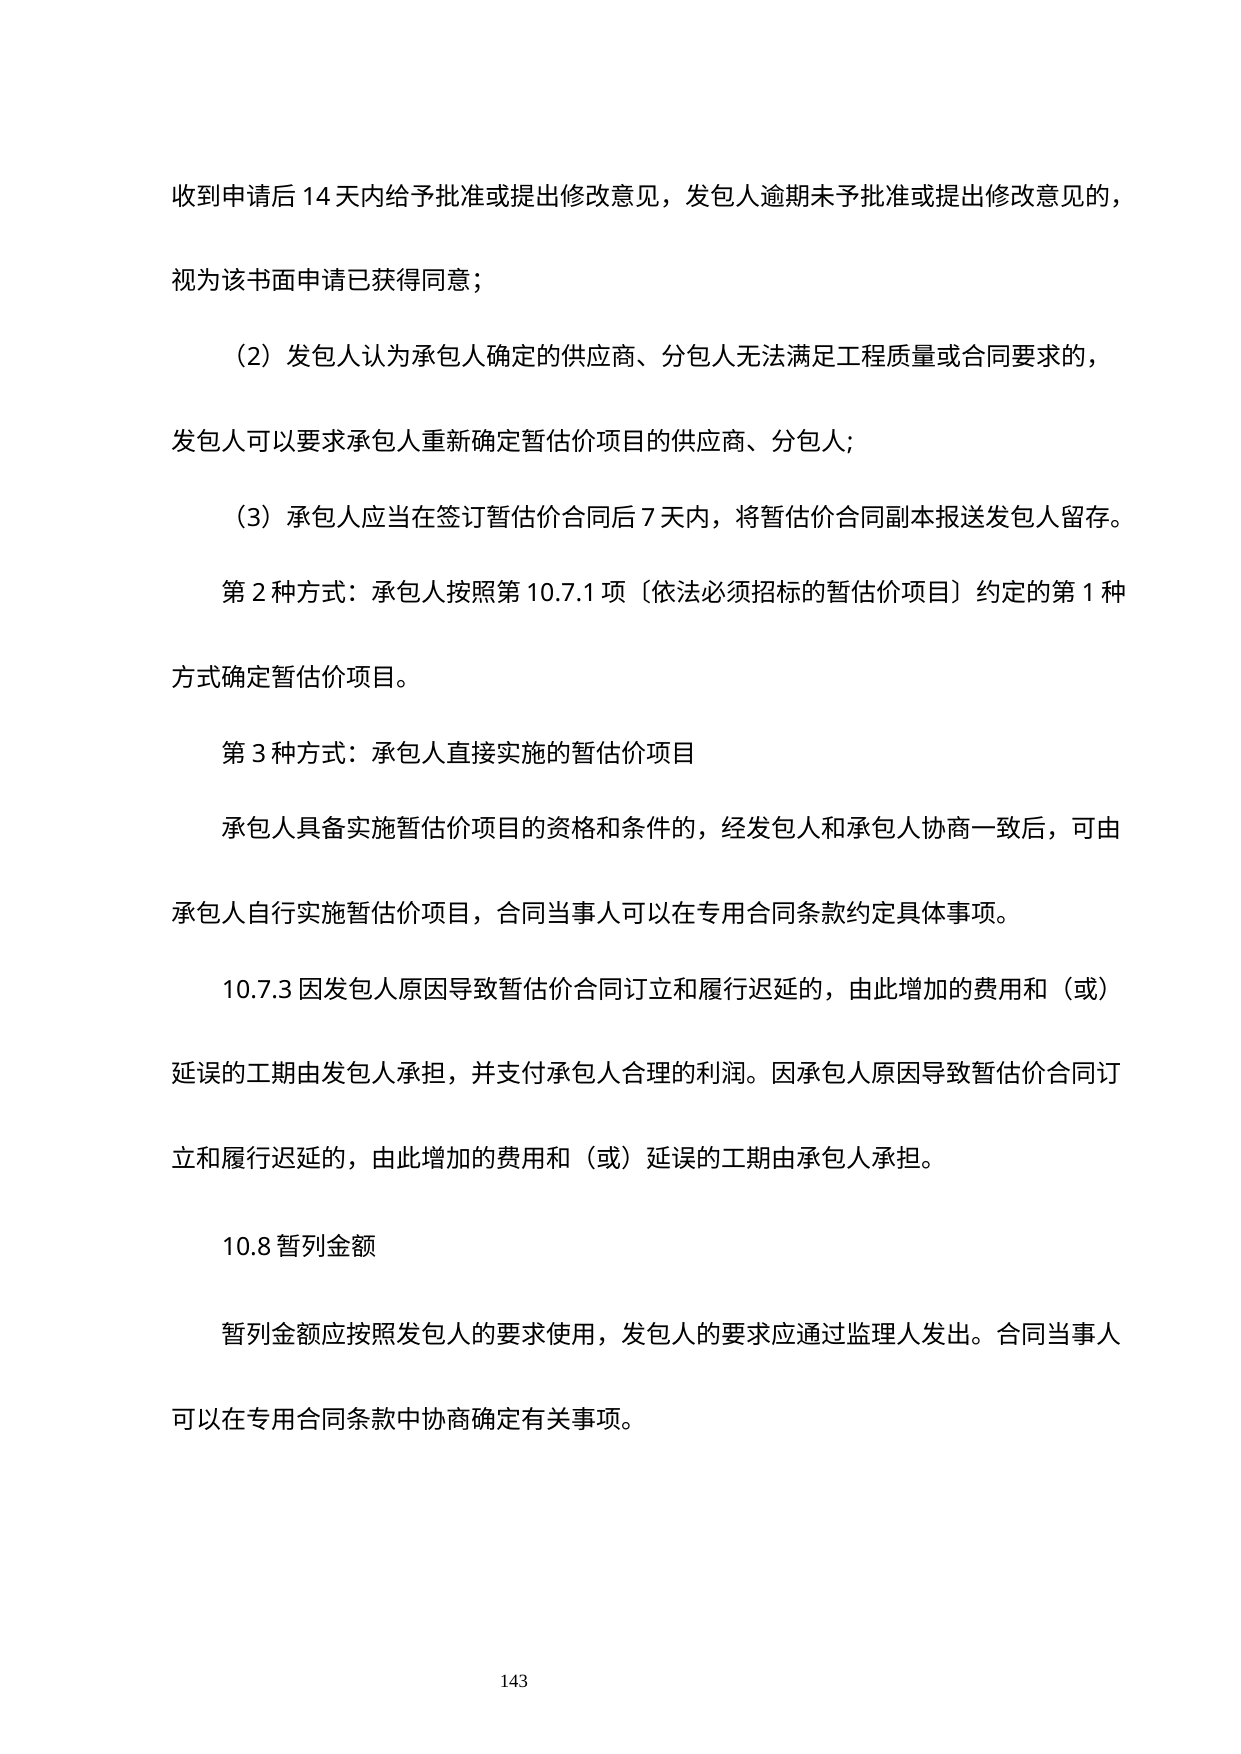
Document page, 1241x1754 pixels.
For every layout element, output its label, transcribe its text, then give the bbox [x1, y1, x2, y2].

text 第2种方式：承包人按照第10.7.1项〔依法必须招标的暂估价项目〕约定的第1种方式确定暂估价项目。 [172, 558, 1128, 708]
subtitle 10.8暂列金额 [172, 1212, 1128, 1277]
text （3）承包人应当在签订暂估价合同后7天内，将暂估价合同副本报送发包人留存。 [172, 483, 1128, 548]
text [172, 162, 1128, 311]
text 暂列金额应按照发包人的要求使用，发包人的要求应通过监理人发出。合同当事人可以在专用合同条款中协商确定有关事项。 [172, 1301, 1128, 1450]
text 承包人具备实施暂估价项目的资格和条件的，经发包人和承包人协商一致后，可由承包人自行实施暂估价项目，合同当事人可以在专用合同条款约定具体事项。 [172, 794, 1128, 944]
text 10.7.3 因发包人原因导致暂估价合同订立和履行迟延的，由此增加的费用和（或）延误的工期由发包人承担，并支付承包人合理的利润。因承包人原因导致暂估价合同订立和履行迟延的，由此增加的费用和（或）延误的工期由承包人承担。 [172, 955, 1128, 1189]
text 第3种方式：承包人直接实施的暂估价项目 [172, 719, 1128, 784]
text （2）发包人认为承包人确定的供应商、分包人无法满足工程质量或合同要求的，发包人可以要求承包人重新确定暂估价项目的供应商、分包人; [172, 322, 1128, 472]
